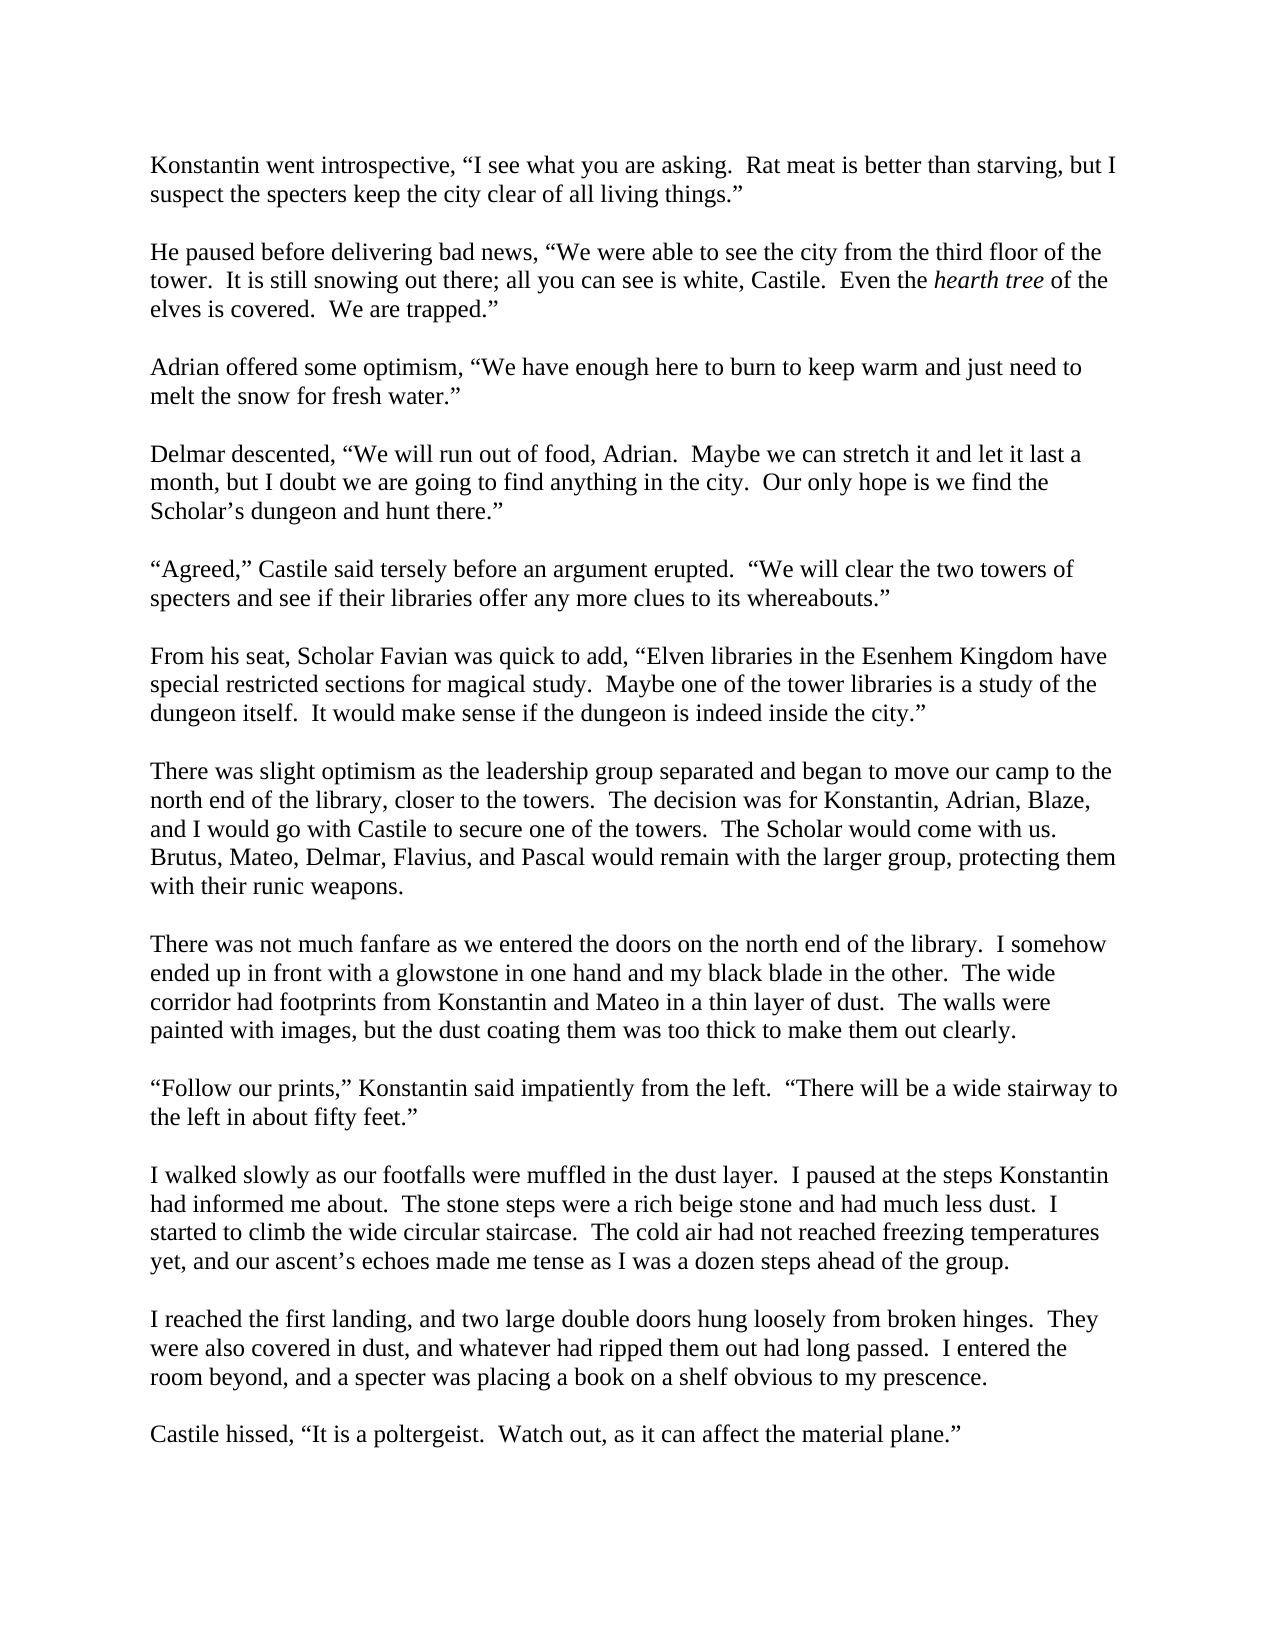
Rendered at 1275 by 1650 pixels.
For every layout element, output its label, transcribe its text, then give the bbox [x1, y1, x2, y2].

text There was not much fanfare as we entered the doors on the north end of the library. I somehow ended up in front with a glowstone in one hand and my black blade in the other. The wide corridor had footprints from Konstantin and Mateo in a thin layer of dust. The walls were painted with images, but the dust coating them was too thick to make them out clearly. [150, 929, 1125, 1044]
text I reached the first landing, and two large double doors hung loosely from broken hinges. They were also covered in dust, and whatever had ripped them out had long passed. I entered the room beyond, and a specter was placing a book on a shelf obvious to my prescence. [150, 1304, 1125, 1390]
text Delmar descented, “We will run out of food, Adrian. Maybe we can stretch it and let it last a month, but I doubt we are going to find anything in the city. Our only hope is we find the Scholar’s dungeon and hunt there.” [150, 439, 1125, 525]
text Adrian offered some optimism, “We have enough here to burn to keep warm and just need to melt the snow for fresh water.” [150, 352, 1125, 409]
text “Follow our prints,” Konstantin said impatiently from the left. “There will be a wide stairway to the left in about fifty feet.” [150, 1073, 1125, 1131]
text “Agreed,” Castile said tersely before an argument erupted. “We will clear the two towers of specters and see if their libraries offer any more clues to its whereabouts.” [150, 554, 1125, 612]
text From his seat, Scholar Favian was quick to add, “Elven libraries in the Esenhem Kingdom have special restricted sections for magical study. Maybe one of the tower libraries is a study of the dungeon itself. It would make sense if the dungeon is indeed inside the city.” [150, 641, 1125, 727]
text I walked slowly as our footfalls were muffled in the dust layer. I paused at the steps Konstantin had informed me about. The stone steps were a rich beige stone and had much less dust. I started to climb the wide circular staircase. The cold air had not reached freezing temperatures yet, and our ascent’s echoes made me tense as I was a dozen steps ahead of the group. [150, 1160, 1125, 1275]
text There was slight optimism as the leadership group separated and began to move our camp to the north end of the library, closer to the towers. The decision was for Konstantin, Adrian, Blaze, and I would go with Castile to secure one of the towers. The Scholar would come with us. Brutus, Mateo, Delmar, Flavius, and Pascal would remain with the larger group, protecting them with their runic weapons. [150, 756, 1125, 900]
text He paused before delivering bad news, “We were able to see the city from the third floor of the tower. It is still snowing out there; all you can see is white, Castile. Even the hearth tree of the elves is covered. We are trapped.” [150, 237, 1125, 323]
text Konstantin went introspective, “I see what you are asking. Rat meat is better than starving, but I suspect the specters keep the city clear of all living things.” [150, 150, 1125, 207]
text Castile hissed, “It is a poltergeist. Watch out, as it can affect the material plane.” [150, 1419, 1125, 1448]
